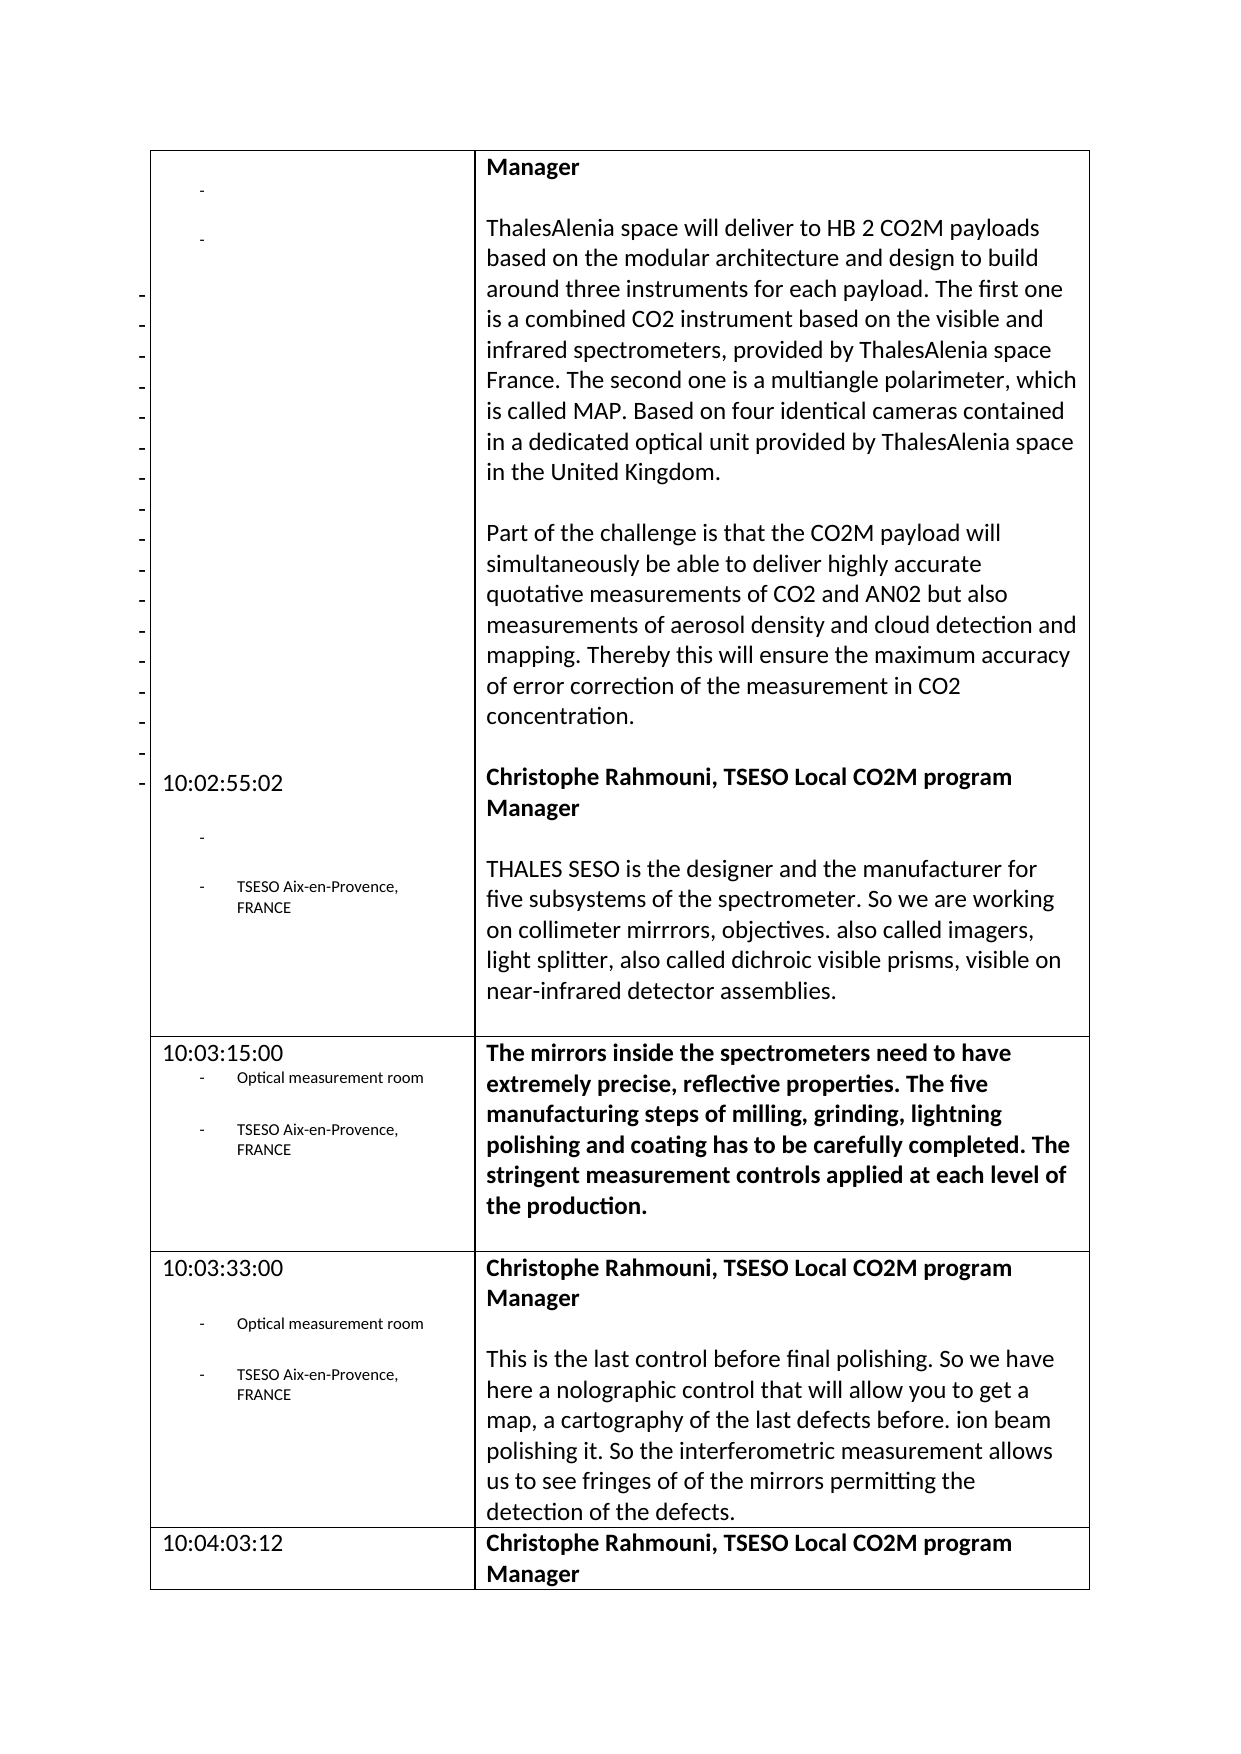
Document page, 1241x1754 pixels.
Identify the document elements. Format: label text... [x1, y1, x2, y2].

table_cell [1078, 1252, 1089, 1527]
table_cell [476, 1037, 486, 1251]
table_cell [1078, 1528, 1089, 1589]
table_cell 10:03:15:00 Optical measurement room TSESO Aix-en-Provence, FRANCE [151, 1037, 474, 1251]
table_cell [151, 151, 474, 1036]
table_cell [151, 1528, 474, 1589]
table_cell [476, 151, 1089, 1036]
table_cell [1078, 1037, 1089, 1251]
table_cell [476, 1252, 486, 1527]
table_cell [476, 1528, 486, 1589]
table_cell 10:03:33:00 Optical measurement room TSESO Aix-en-Provence, FRANCE [151, 1252, 474, 1527]
